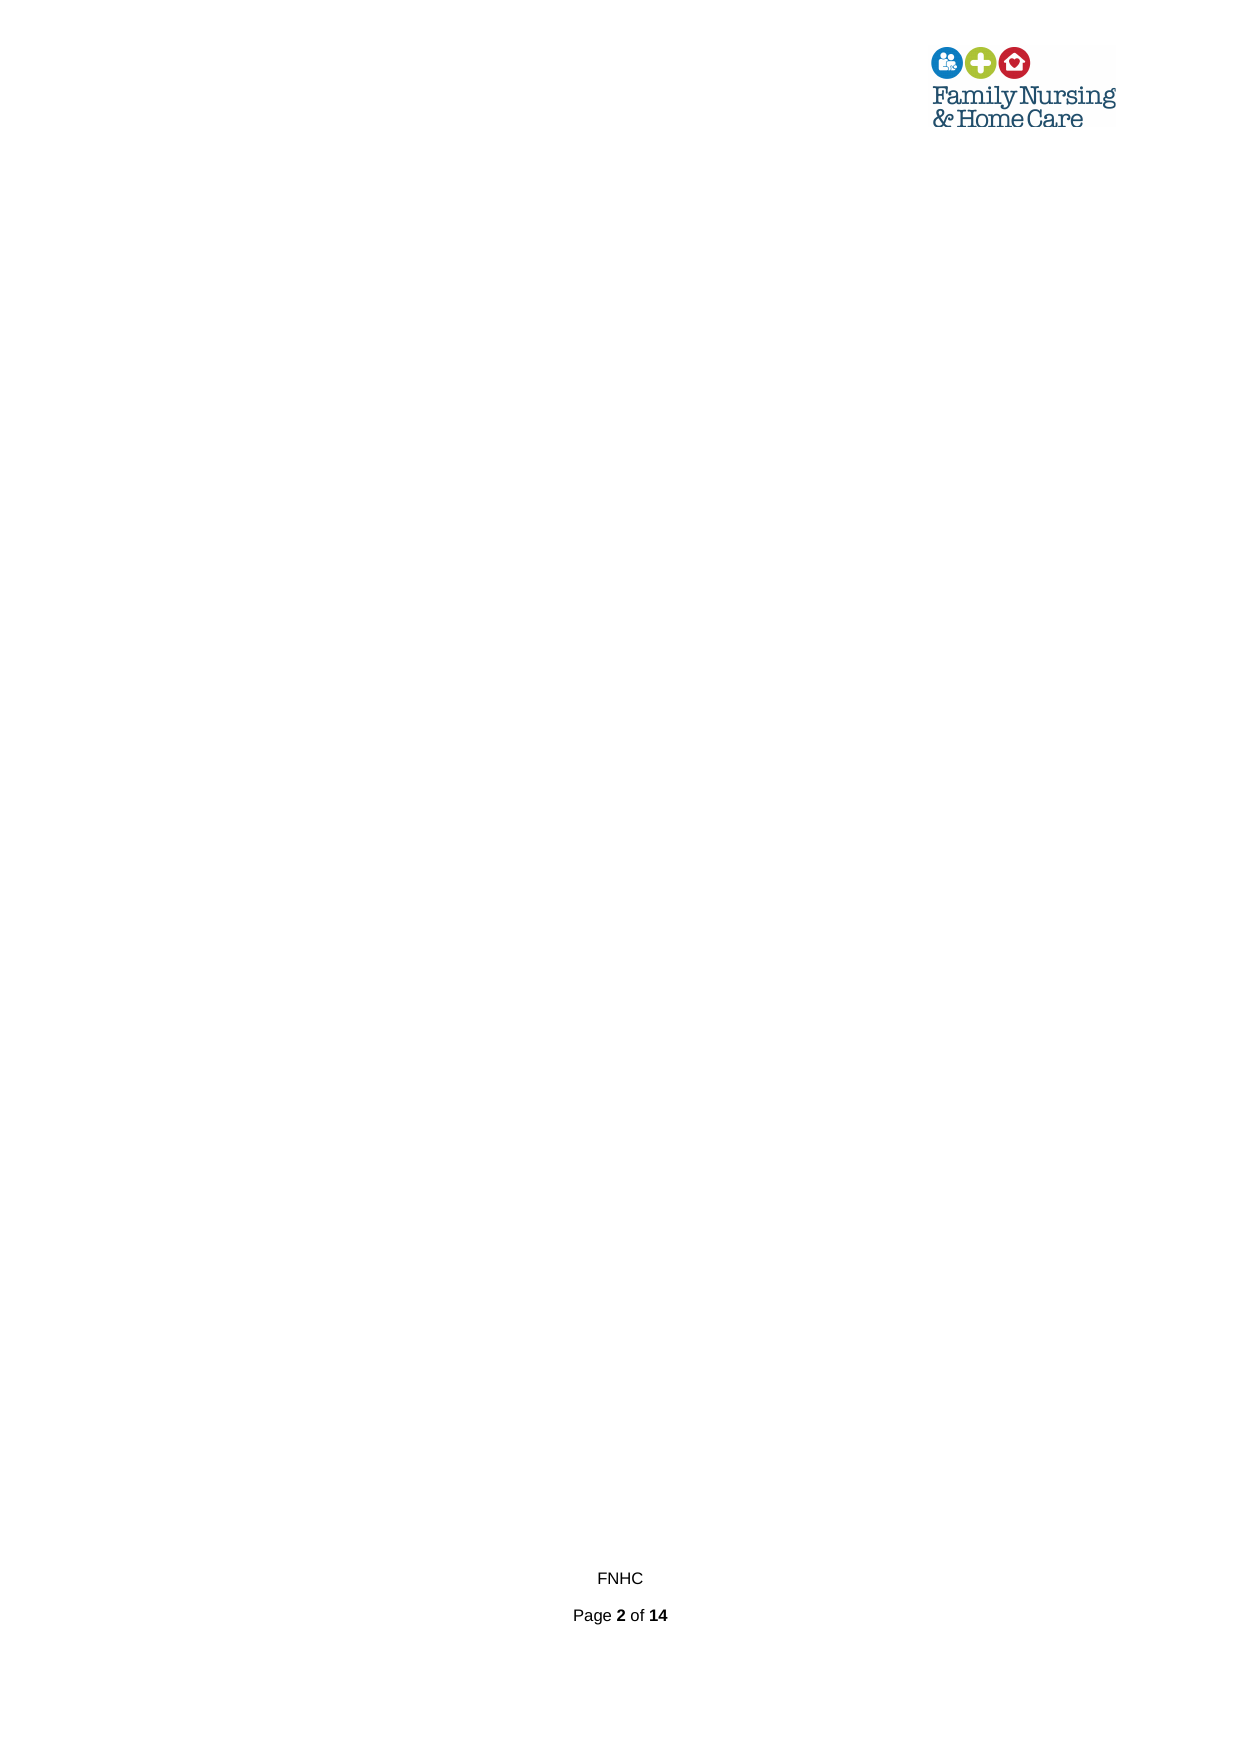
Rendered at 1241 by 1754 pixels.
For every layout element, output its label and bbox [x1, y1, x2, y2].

picture [928, 45, 1116, 127]
